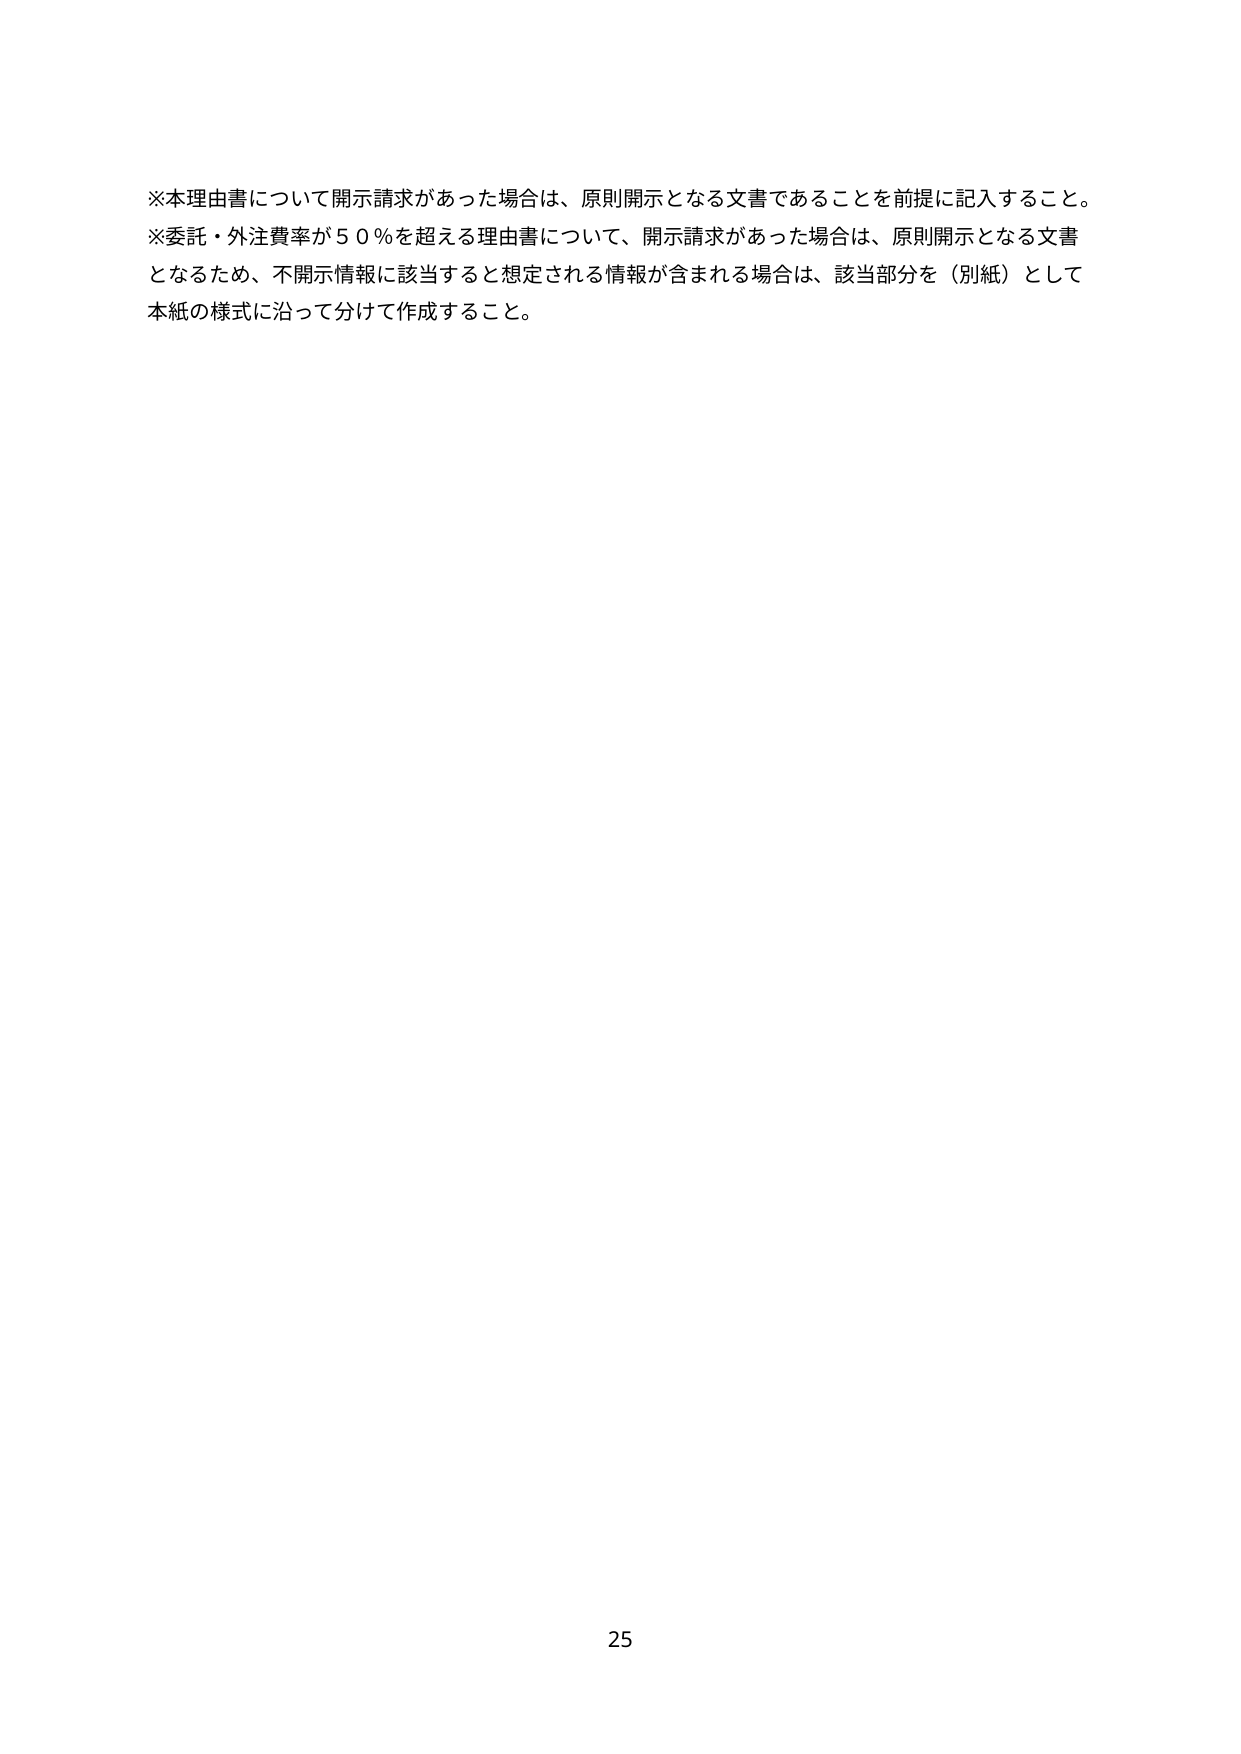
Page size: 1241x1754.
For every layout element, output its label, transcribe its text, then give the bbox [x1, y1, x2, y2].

text ※本理由書について開示請求があった場合は、原則開示となる文書であることを前提に記入すること。 [148, 179, 1092, 217]
text ※委託・外注費率が５０％を超える理由書について、開示請求があった場合は、原則開示となる文書となるため、不開示情報に該当すると想定される情報が含まれる場合は、該当部分を（別紙）として本紙の様式に沿って分けて作成すること。 [148, 217, 1092, 329]
